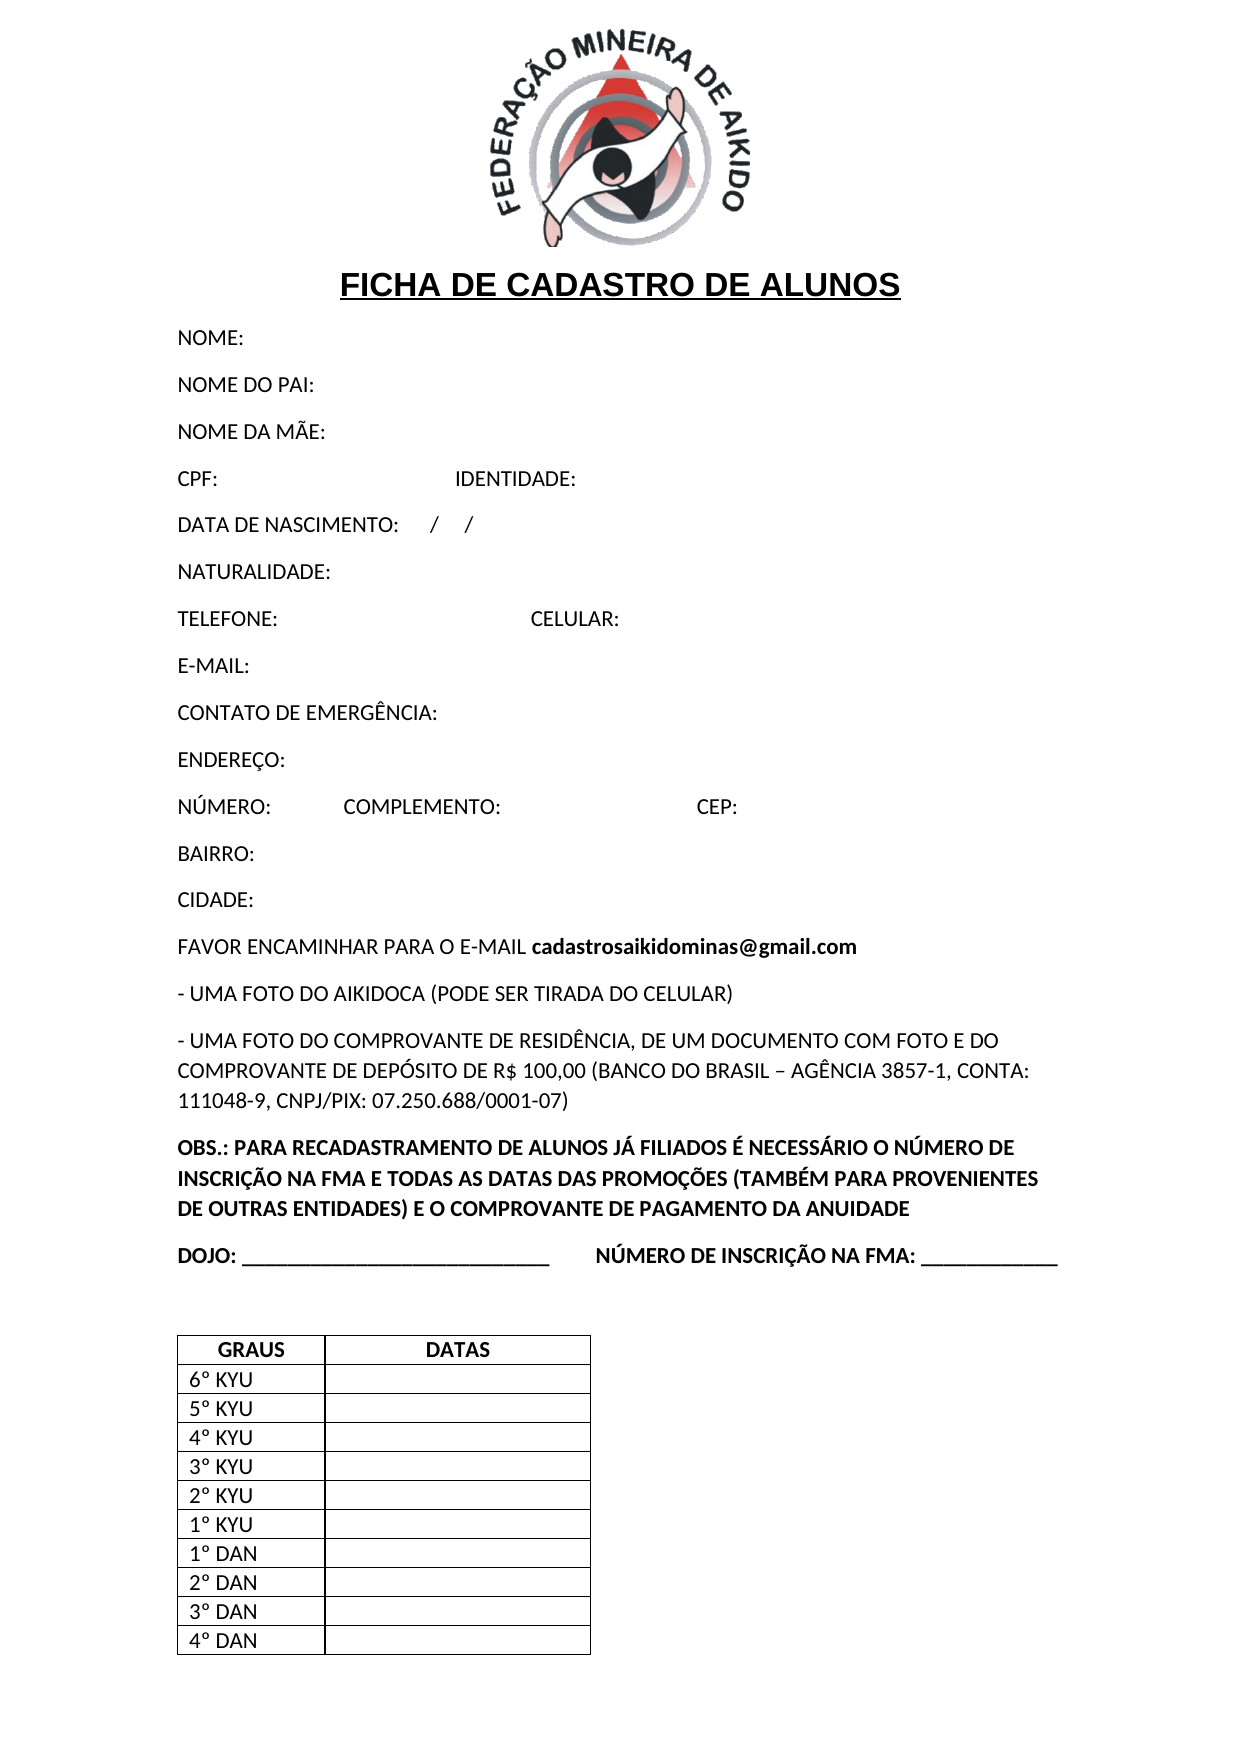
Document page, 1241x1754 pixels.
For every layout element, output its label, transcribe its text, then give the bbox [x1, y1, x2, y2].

table_cell [326, 1365, 590, 1393]
table_cell 2º DAN [178, 1568, 324, 1596]
text BAIRRO: [177, 839, 1063, 867]
text DOJO: ___________________________ NÚMERO DE INSCRIÇÃO NA FMA: ____________ [177, 1241, 1063, 1269]
table_cell 2º KYU [178, 1481, 324, 1509]
text FICHA DE CADASTRO DE ALUNOS [177, 265, 1063, 303]
table_cell 6º KYU [178, 1365, 324, 1393]
table_cell 4º DAN [178, 1626, 324, 1654]
text NOME DA MÃE: [177, 417, 1063, 445]
table_cell [326, 1452, 590, 1480]
text NOME: [177, 323, 1063, 351]
table_cell [326, 1626, 590, 1654]
text CIDADE: [177, 886, 1063, 914]
table_cell 5º KYU [178, 1394, 324, 1422]
text - UMA FOTO DO AIKIDOCA (PODE SER TIRADA DO CELULAR) [177, 979, 1063, 1007]
text TELEFONE: CELULAR: [177, 604, 1063, 632]
table_cell [326, 1481, 590, 1509]
table_cell 1º KYU [178, 1510, 324, 1538]
table_header DATAS [326, 1336, 590, 1364]
text ENDEREÇO: [177, 745, 1063, 773]
text DATA DE NASCIMENTO: / / [177, 511, 1063, 539]
text CPF: IDENTIDADE: [177, 464, 1063, 492]
text CONTATO DE EMERGÊNCIA: [177, 698, 1063, 726]
table_cell [326, 1510, 590, 1538]
table_cell [326, 1597, 590, 1625]
table_cell 1º DAN [178, 1539, 324, 1567]
text NOME DO PAI: [177, 370, 1063, 398]
table_cell 3º DAN [178, 1597, 324, 1625]
text OBS.: PARA RECADASTRAMENTO DE ALUNOS JÁ FILIADOS É NECESSÁRIO O NÚMERO DE INSCRIÇÃO NA FMA E TODAS AS DATAS DAS PROMOÇÕES (TAMBÉM PARA PROVENIENTES DE OUTRAS ENTIDADES) E O COMPROVANTE DE PAGAMENTO DA ANUIDADE [177, 1133, 1063, 1222]
table_cell 4º KYU [178, 1423, 324, 1451]
text NÚMERO: COMPLEMENTO: CEP: [177, 792, 1063, 820]
table_cell [326, 1539, 590, 1567]
picture [490, 29, 750, 247]
table_cell [326, 1568, 590, 1596]
table_header GRAUS [178, 1336, 324, 1364]
table_cell [326, 1394, 590, 1422]
text - UMA FOTO DO COMPROVANTE DE RESIDÊNCIA, DE UM DOCUMENTO COM FOTO E DO COMPROVANTE DE DEPÓSITO DE R$ 100,00 (BANCO DO BRASIL – AGÊNCIA 3857-1, CONTA: 111048-9, CNPJ/PIX: 07.250.688/0001-07) [177, 1026, 1063, 1115]
text NATURALIDADE: [177, 557, 1063, 586]
table_cell [326, 1423, 590, 1451]
text FAVOR ENCAMINHAR PARA O E-MAIL cadastrosaikidominas@gmail.com [177, 932, 1063, 961]
table_cell 3º KYU [178, 1452, 324, 1480]
text E-MAIL: [177, 651, 1063, 679]
